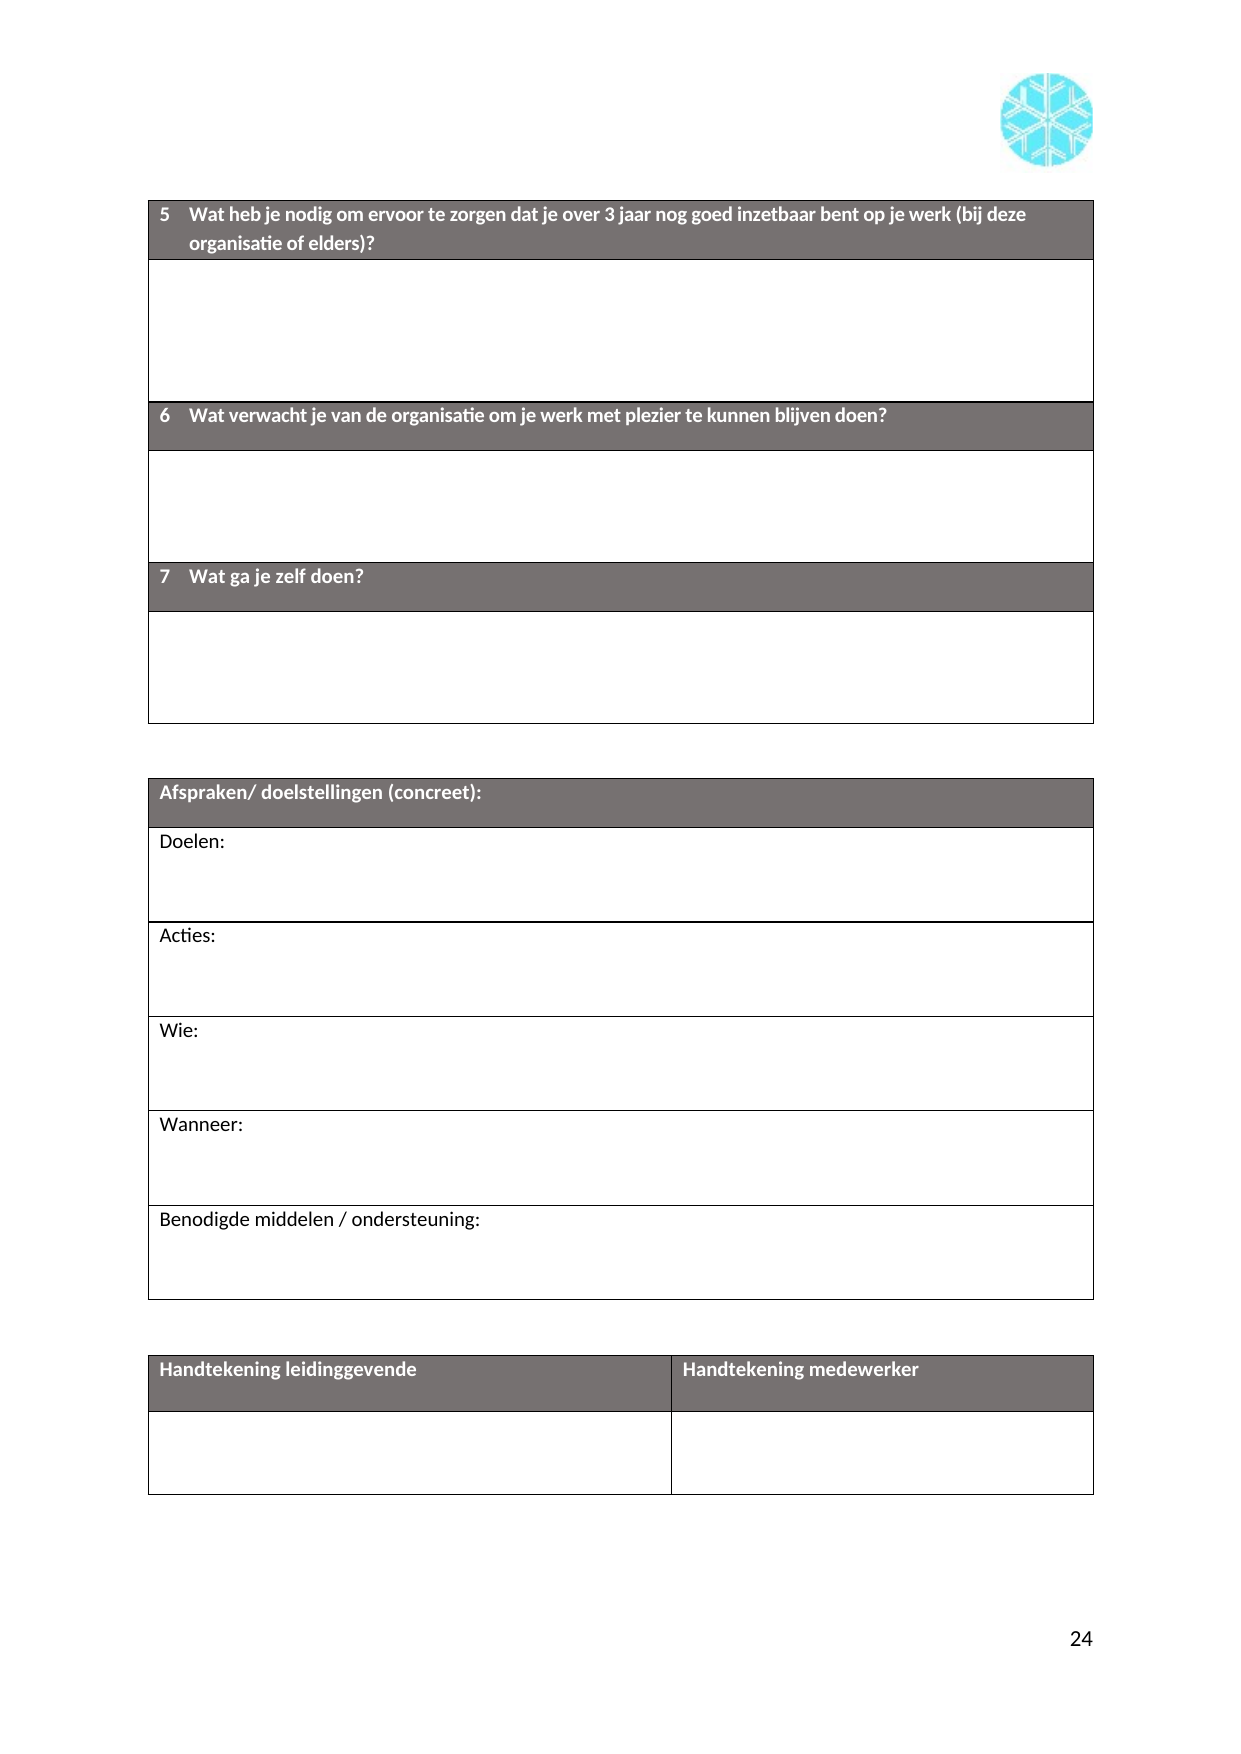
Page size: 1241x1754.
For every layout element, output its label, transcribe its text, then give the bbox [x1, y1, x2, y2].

table_header Afspraken/ doelstellingen (concreet): [149, 779, 1093, 827]
table_header Wat heb je nodig om ervoor te zorgen dat je over 3 jaar nog goed inzetbaar bent op je werk (bij deze organisatie of elders)? [149, 201, 1093, 259]
table_cell Wat verwacht je van de organisatie om je werk met plezier te kunnen blijven doen? [149, 403, 1093, 450]
table_cell [149, 260, 1093, 401]
table_header Handtekening medewerker [672, 1356, 1093, 1411]
table_cell Wanneer: [149, 1111, 1093, 1205]
table_cell Doelen: [149, 828, 1093, 921]
table_cell Benodigde middelen / ondersteuning: [149, 1206, 1093, 1299]
table_header Handtekening leidinggevende [149, 1356, 671, 1411]
table_cell Wie: [149, 1017, 1093, 1110]
table_cell Wat ga je zelf doen? [149, 563, 1093, 611]
table_cell [149, 612, 1093, 722]
picture [1000, 73, 1093, 173]
table_cell [149, 451, 1093, 562]
table_cell Acties: [149, 923, 1093, 1016]
table_cell [672, 1412, 1093, 1494]
table_cell [149, 1412, 671, 1494]
